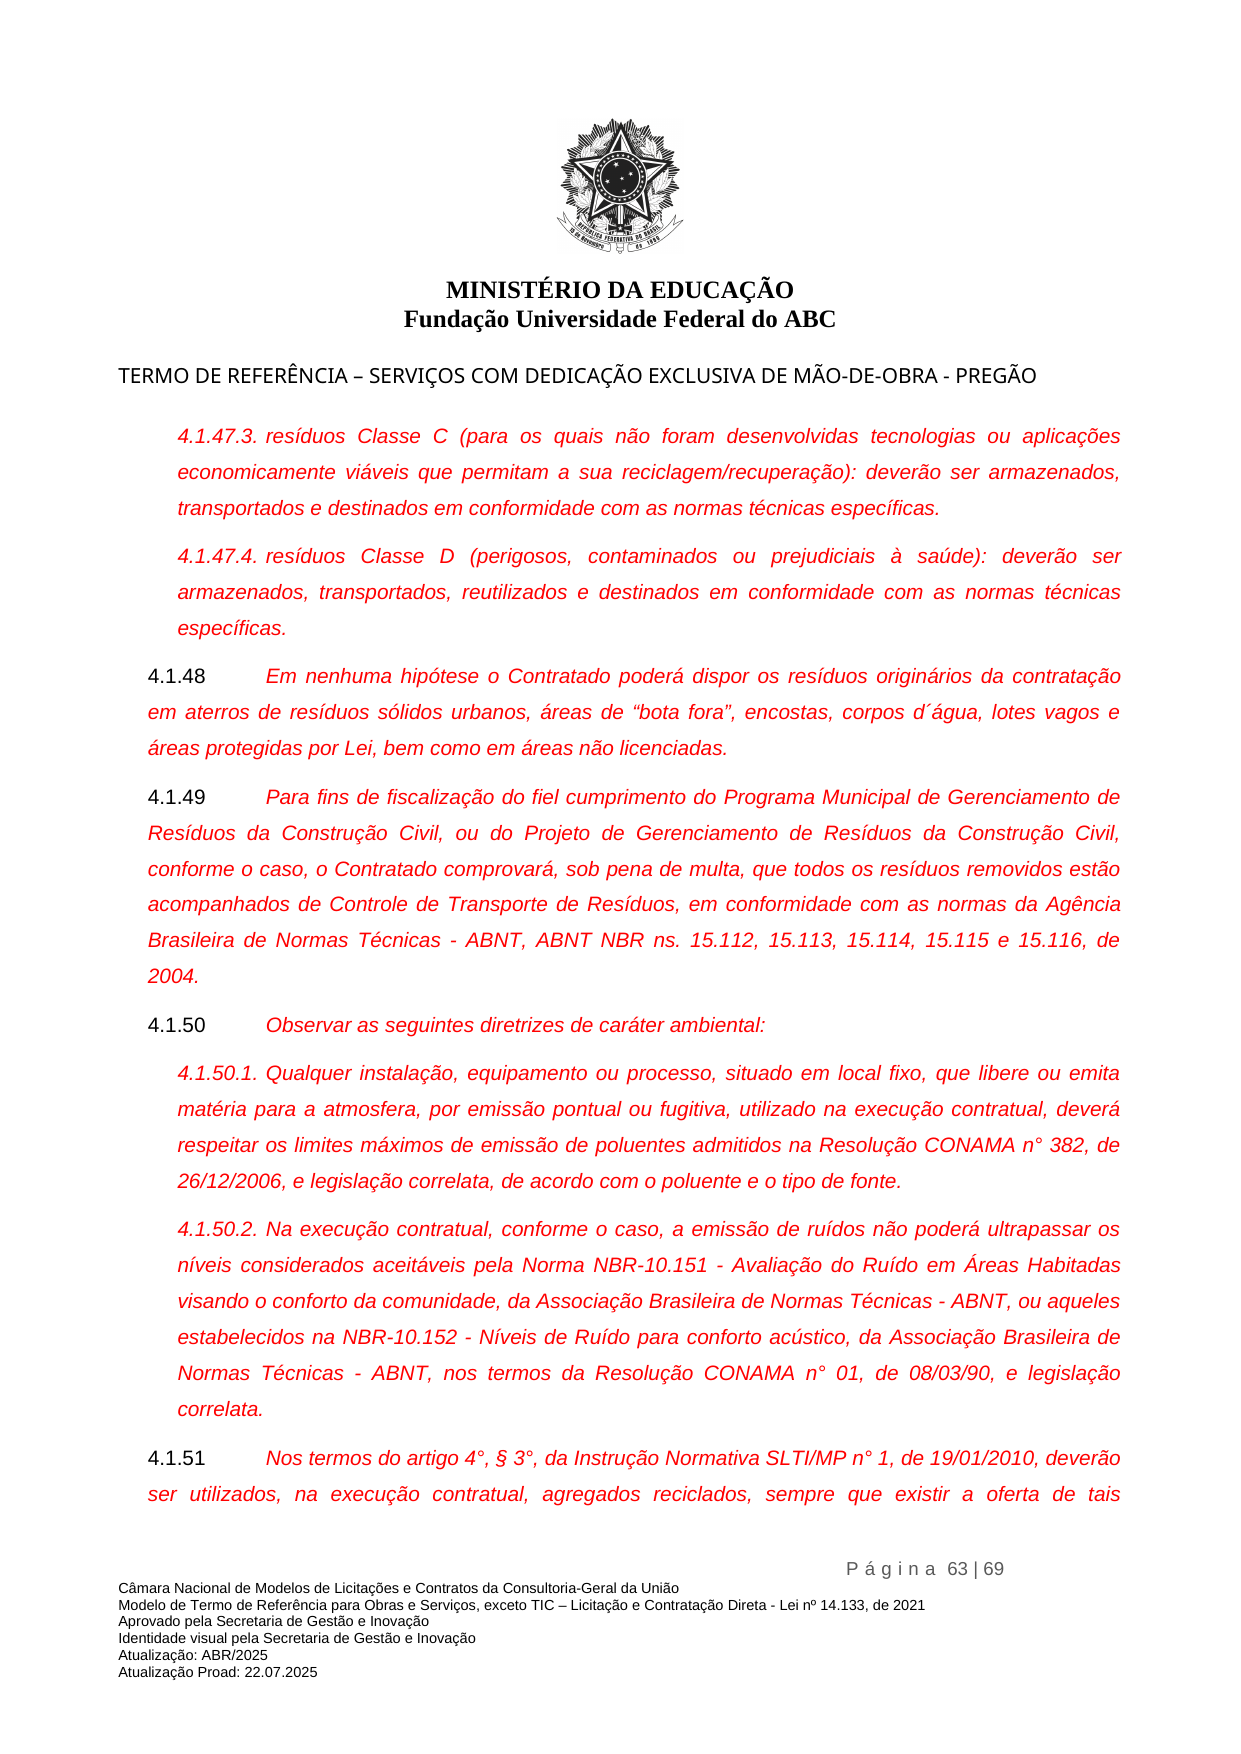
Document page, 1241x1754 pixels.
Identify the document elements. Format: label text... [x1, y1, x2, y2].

list Na execução contratual, conforme o caso, a emissão de ruídos não poderá ultrapassar os níveis considerados aceitáveis pela Norma NBR-10.151 - Avaliação do Ruído em Áreas Habitadas visando o conforto da comunidade, da Associação Brasileira de Normas Técnicas - ABNT, ou aqueles estabelecidos na NBR-10.152 - Níveis de Ruído para conforto acústico, da Associação Brasileira de Normas Técnicas - ABNT, nos termos da Resolução CONAMA n° 01, de 08/03/90, e legislação correlata. [177, 1217, 1122, 1421]
picture [556, 118, 684, 254]
list Observar as seguintes diretrizes de caráter ambiental: [148, 1013, 1122, 1037]
list resíduos Classe D (perigosos, contaminados ou prejudiciais à saúde): deverão ser armazenados, transportados, reutilizados e destinados em conformidade com as normas técnicas específicas. [177, 544, 1122, 640]
list Qualquer instalação, equipamento ou processo, situado em local fixo, que libere ou emita matéria para a atmosfera, por emissão pontual ou fugitiva, utilizado na execução contratual, deverá respeitar os limites máximos de emissão de poluentes admitidos na Resolução CONAMA n° 382, de 26/12/2006, e legislação correlata, de acordo com o poluente e o tipo de fonte. [177, 1061, 1122, 1193]
list Em nenhuma hipótese o Contratado poderá dispor os resíduos originários da contratação em aterros de resíduos sólidos urbanos, áreas de “bota fora”, encostas, corpos d´água, lotes vagos e áreas protegidas por Lei, bem como em áreas não licenciadas. [148, 664, 1122, 760]
list Para fins de fiscalização do fiel cumprimento do Programa Municipal de Gerenciamento de Resíduos da Construção Civil, ou do Projeto de Gerenciamento de Resíduos da Construção Civil, conforme o caso, o Contratado comprovará, sob pena de multa, que todos os resíduos removidos estão acompanhados de Controle de Transporte de Resíduos, em conformidade com as normas da Agência Brasileira de Normas Técnicas - ABNT, ABNT NBR ns. 15.112, 15.113, 15.114, 15.115 e 15.116, de 2004. [148, 784, 1122, 988]
list resíduos Classe C (para os quais não foram desenvolvidas tecnologias ou aplicações economicamente viáveis que permitam a sua reciclagem/recuperação): deverão ser armazenados, transportados e destinados em conformidade com as normas técnicas específicas. [177, 423, 1122, 519]
